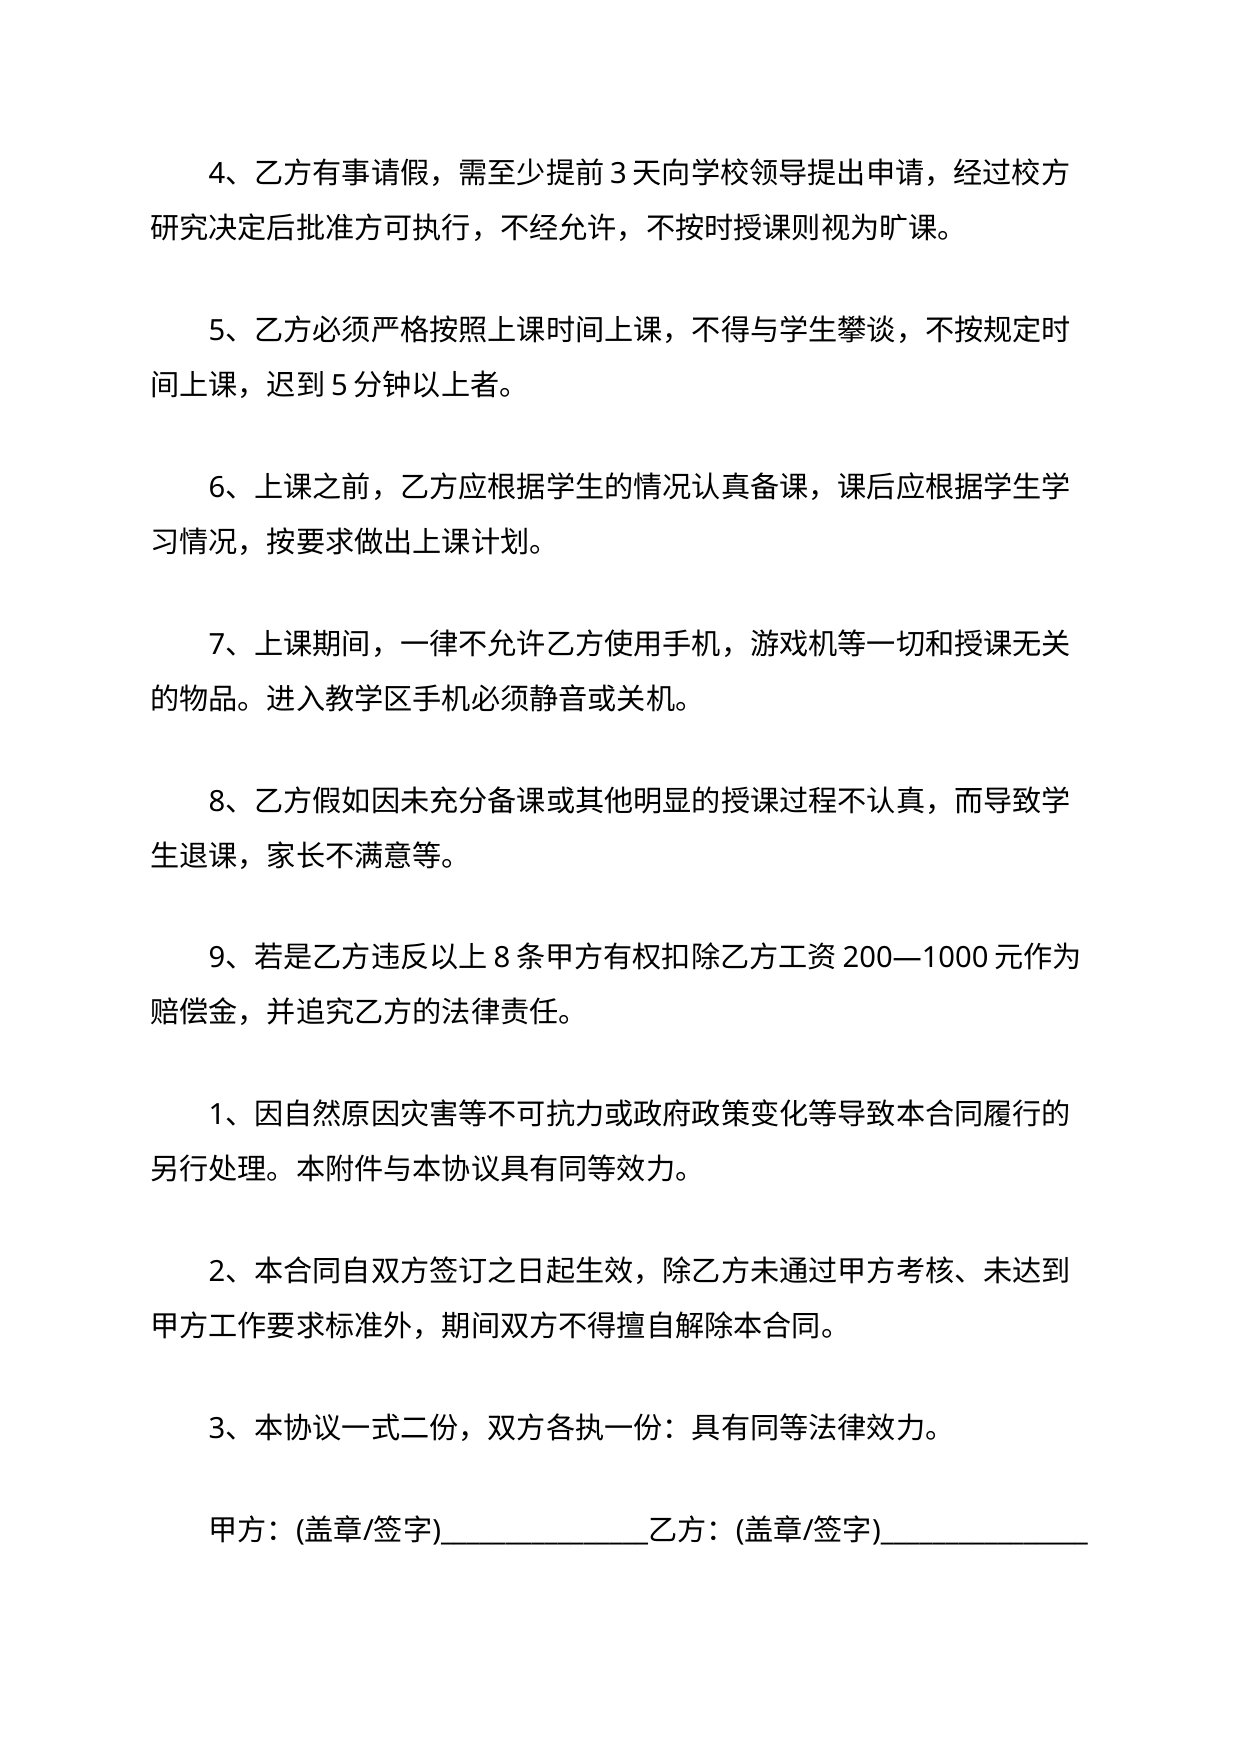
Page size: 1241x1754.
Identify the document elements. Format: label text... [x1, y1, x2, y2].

text 甲方：(盖章/签字)________________乙方：(盖章/签字)________________ [150, 1506, 1090, 1549]
text 2、本合同自双方签订之日起生效，除乙方未通过甲方考核、未达到甲方工作要求标准外，期间双方不得擅自解除本合同。 [150, 1248, 1090, 1345]
text 3、本协议一式二份，双方各执一份：具有同等法律效力。 [150, 1404, 1090, 1447]
text 9、若是乙方违反以上8条甲方有权扣除乙方工资200—1000元作为赔偿金，并追究乙方的法律责任。 [150, 934, 1090, 1031]
text 7、上课期间，一律不允许乙方使用手机，游戏机等一切和授课无关的物品。进入教学区手机必须静音或关机。 [150, 621, 1090, 718]
text 5、乙方必须严格按照上课时间上课，不得与学生攀谈，不按规定时间上课，迟到5分钟以上者。 [150, 307, 1090, 404]
text 6、上课之前，乙方应根据学生的情况认真备课，课后应根据学生学习情况，按要求做出上课计划。 [150, 464, 1090, 561]
text 4、乙方有事请假，需至少提前3天向学校领导提出申请，经过校方研究决定后批准方可执行，不经允许，不按时授课则视为旷课。 [150, 150, 1090, 247]
text 8、乙方假如因未充分备课或其他明显的授课过程不认真，而导致学生退课，家长不满意等。 [150, 777, 1090, 874]
text 1、因自然原因灾害等不可抗力或政府政策变化等导致本合同履行的另行处理。本附件与本协议具有同等效力。 [150, 1091, 1090, 1188]
